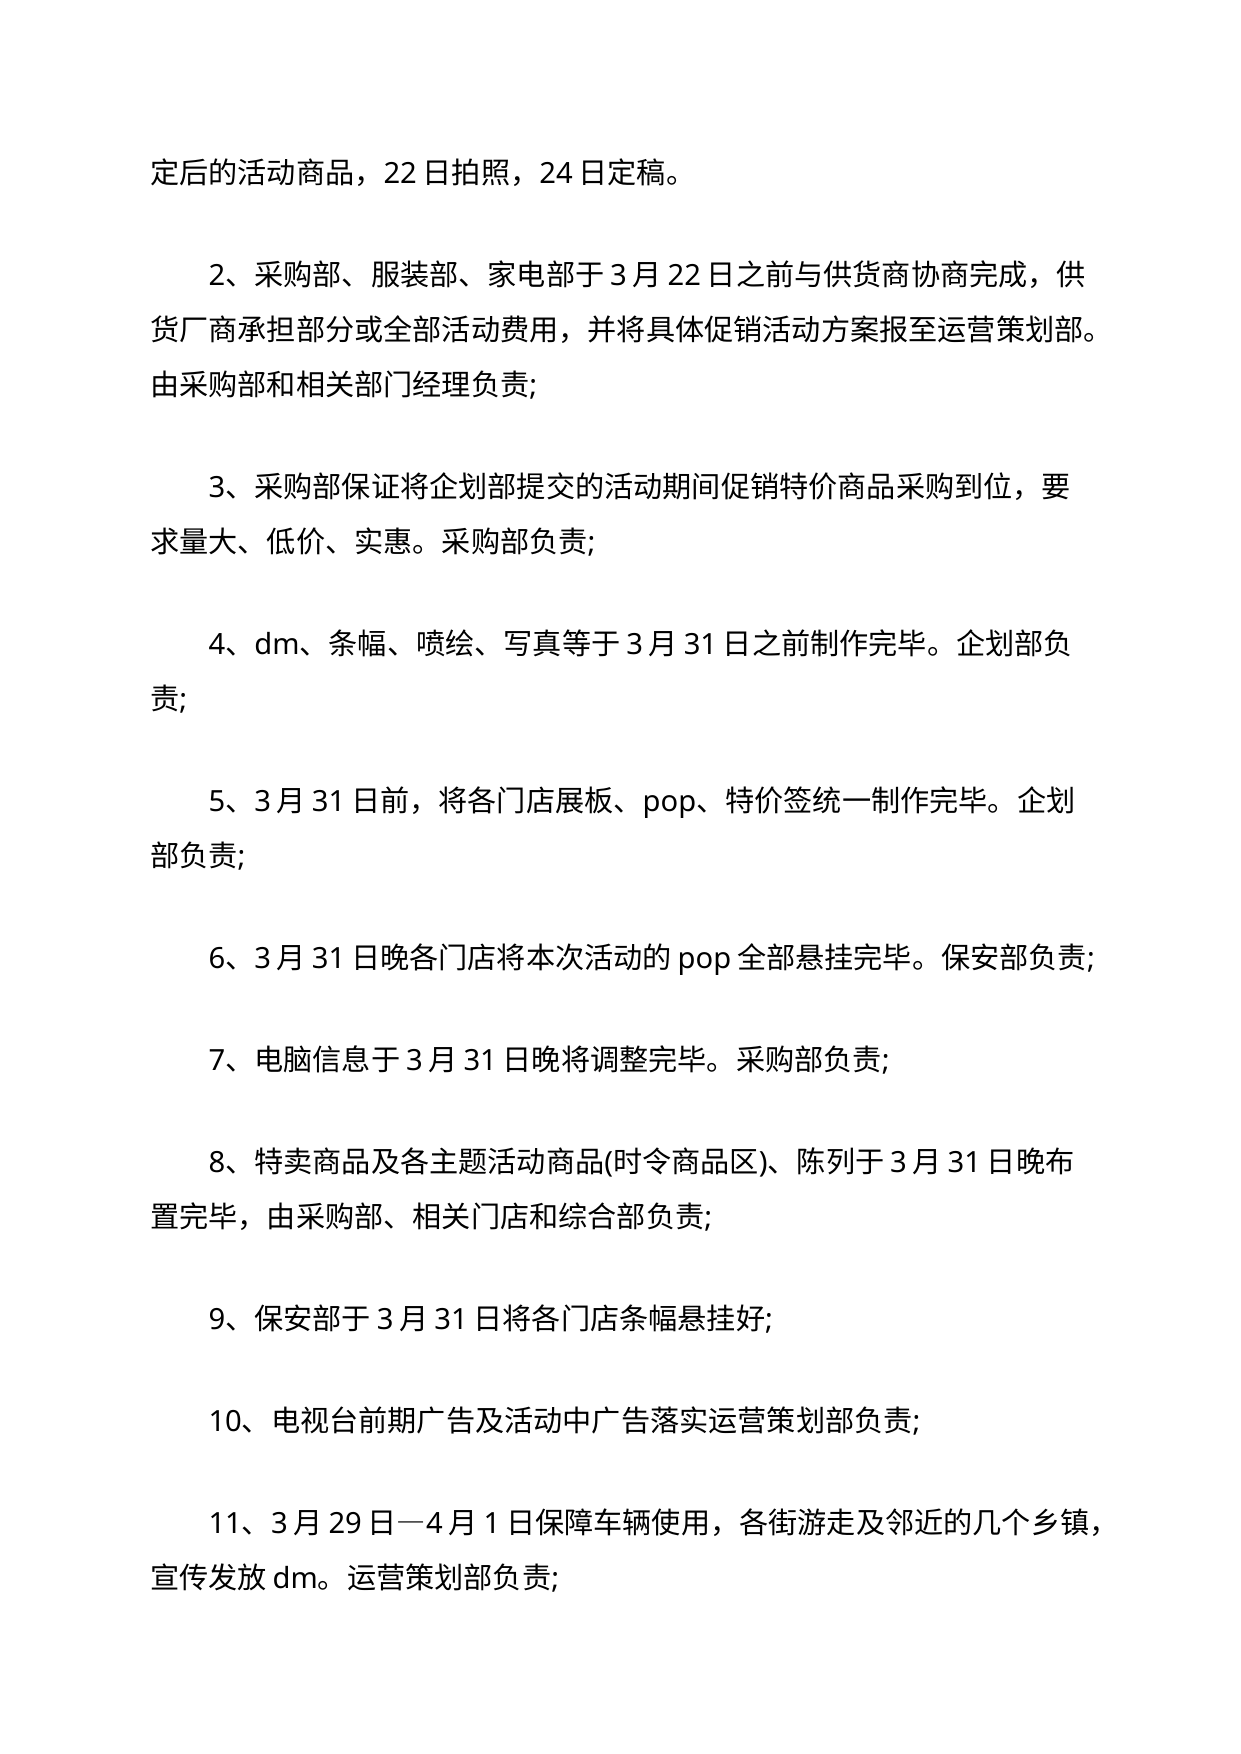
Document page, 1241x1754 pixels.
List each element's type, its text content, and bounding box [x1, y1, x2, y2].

text 7、电脑信息于3月31日晚将调整完毕。采购部负责; [150, 1037, 1090, 1079]
text 6、3月31日晚各门店将本次活动的pop全部悬挂完毕。保安部负责; [150, 935, 1090, 977]
text 3、采购部保证将企划部提交的活动期间促销特价商品采购到位，要求量大、低价、实惠。采购部负责; [150, 464, 1090, 561]
text 4、dm、条幅、喷绘、写真等于3月31日之前制作完毕。企划部负责; [150, 621, 1090, 718]
text 9、保安部于3月31日将各门店条幅悬挂好; [150, 1296, 1090, 1338]
text 5、3月31日前，将各门店展板、pop、特价签统一制作完毕。企划部负责; [150, 778, 1090, 875]
text 2、采购部、服装部、家电部于3月22日之前与供货商协商完成，供货厂商承担部分或全部活动费用，并将具体促销活动方案报至运营策划部。由采购部和相关部门经理负责; [150, 252, 1090, 404]
text 10、电视台前期广告及活动中广告落实运营策划部负责; [150, 1398, 1090, 1440]
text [150, 150, 1090, 192]
text 8、特卖商品及各主题活动商品(时令商品区)、陈列于3月31日晚布置完毕，由采购部、相关门店和综合部负责; [150, 1139, 1090, 1236]
text 11、3月29日—4月1日保障车辆使用，各街游走及邻近的几个乡镇，宣传发放dm。运营策划部负责; [150, 1500, 1090, 1597]
